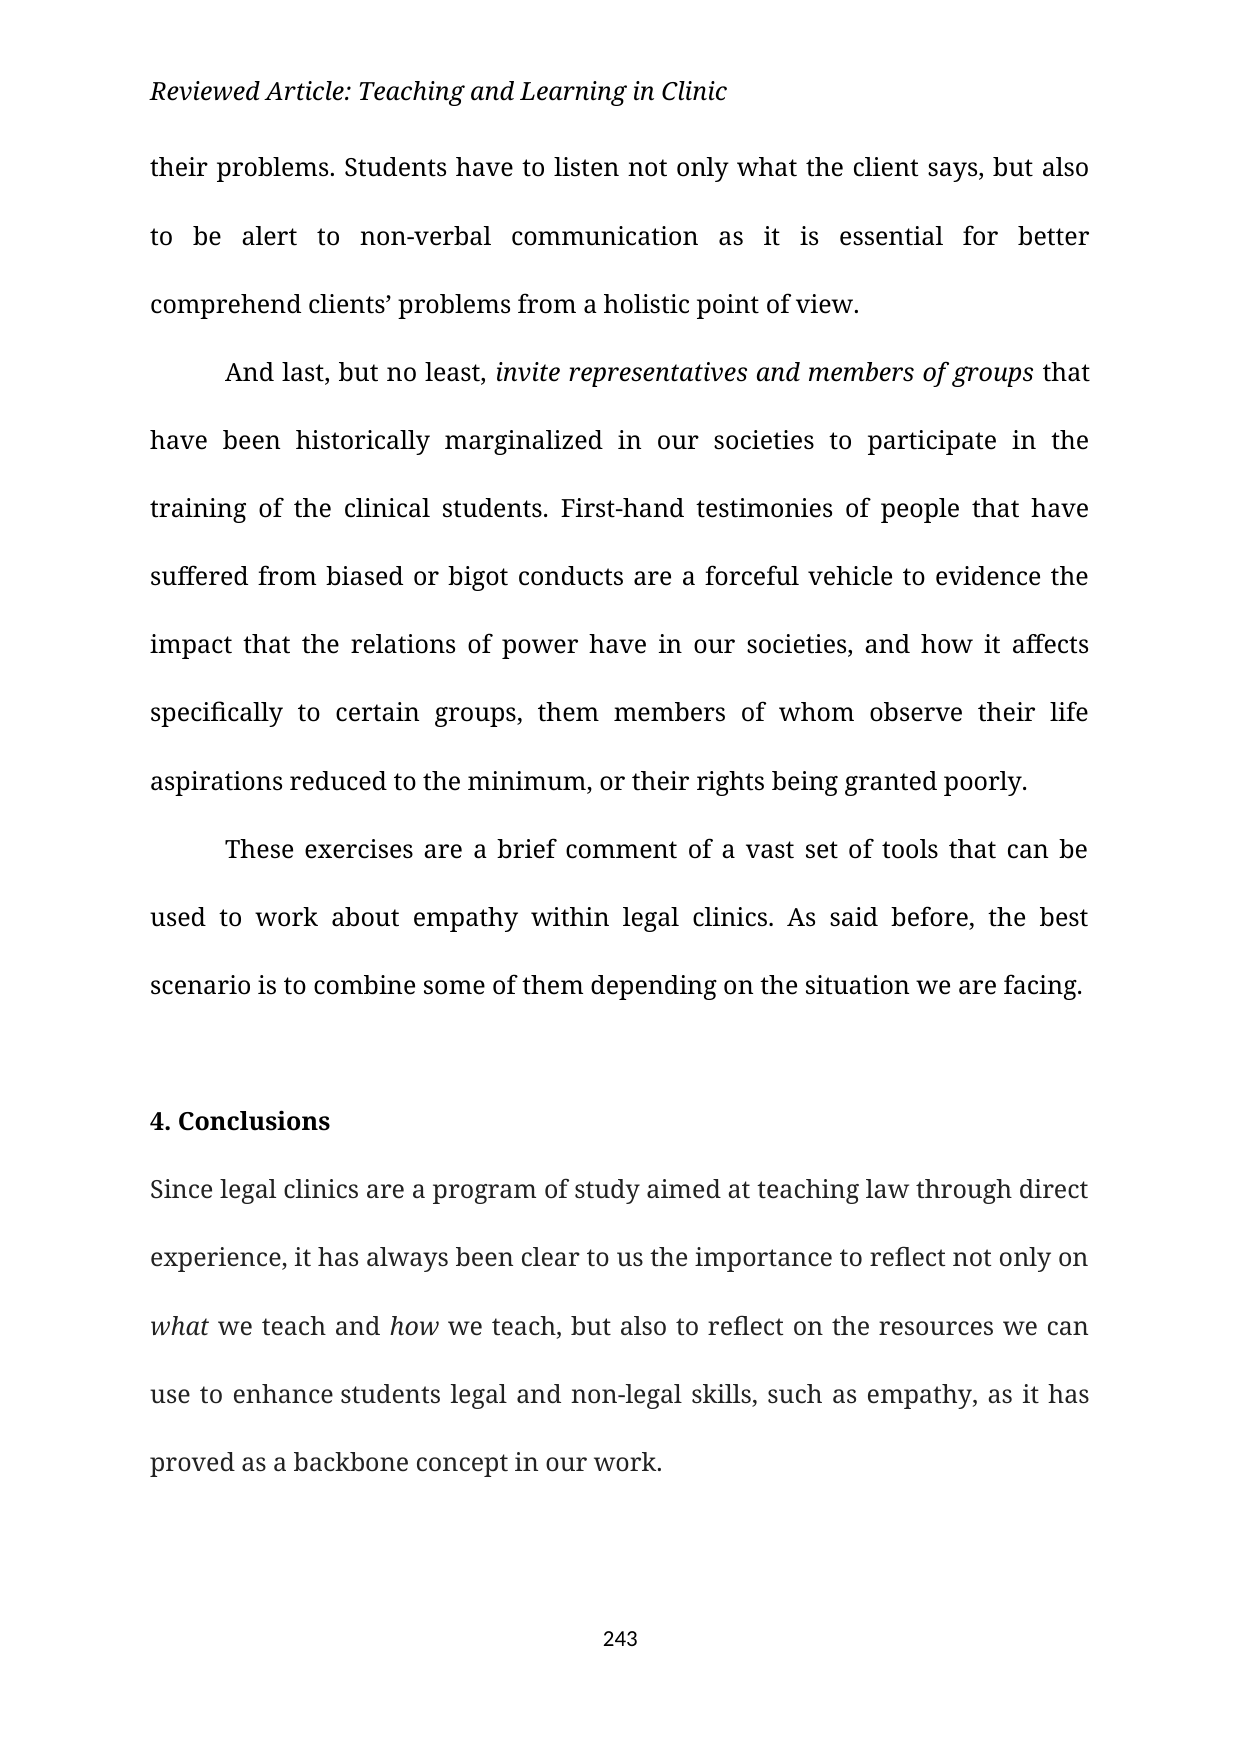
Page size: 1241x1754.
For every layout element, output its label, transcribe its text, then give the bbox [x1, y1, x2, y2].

text Since legal clinics are a program of study aimed at teaching law through direct experience, it has always been clear to us the importance to reflect not only on what we teach and how we teach, but also to reflect on the resources we can use to enhance students legal and non-legal skills, such as empathy, as it has proved as a backbone concept in our work. [150, 1172, 1090, 1478]
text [150, 150, 1090, 320]
text 4. Conclusions [150, 1104, 1090, 1138]
text These exercises are a brief comment of a vast set of tools that can be used to work about empathy within legal clinics. As said before, the best scenario is to combine some of them depending on the situation we are facing. [150, 831, 1090, 1002]
text And last, but no least, invite representatives and members of groups that have been historically marginalized in our societies to participate in the training of the clinical students. First-hand testimonies of people that have suffered from biased or bigot conducts are a forceful vehicle to evidence the impact that the relations of power have in our societies, and how it affects specifically to certain groups, them members of whom observe their life aspirations reduced to the minimum, or their rights being granted poorly. [150, 354, 1090, 797]
